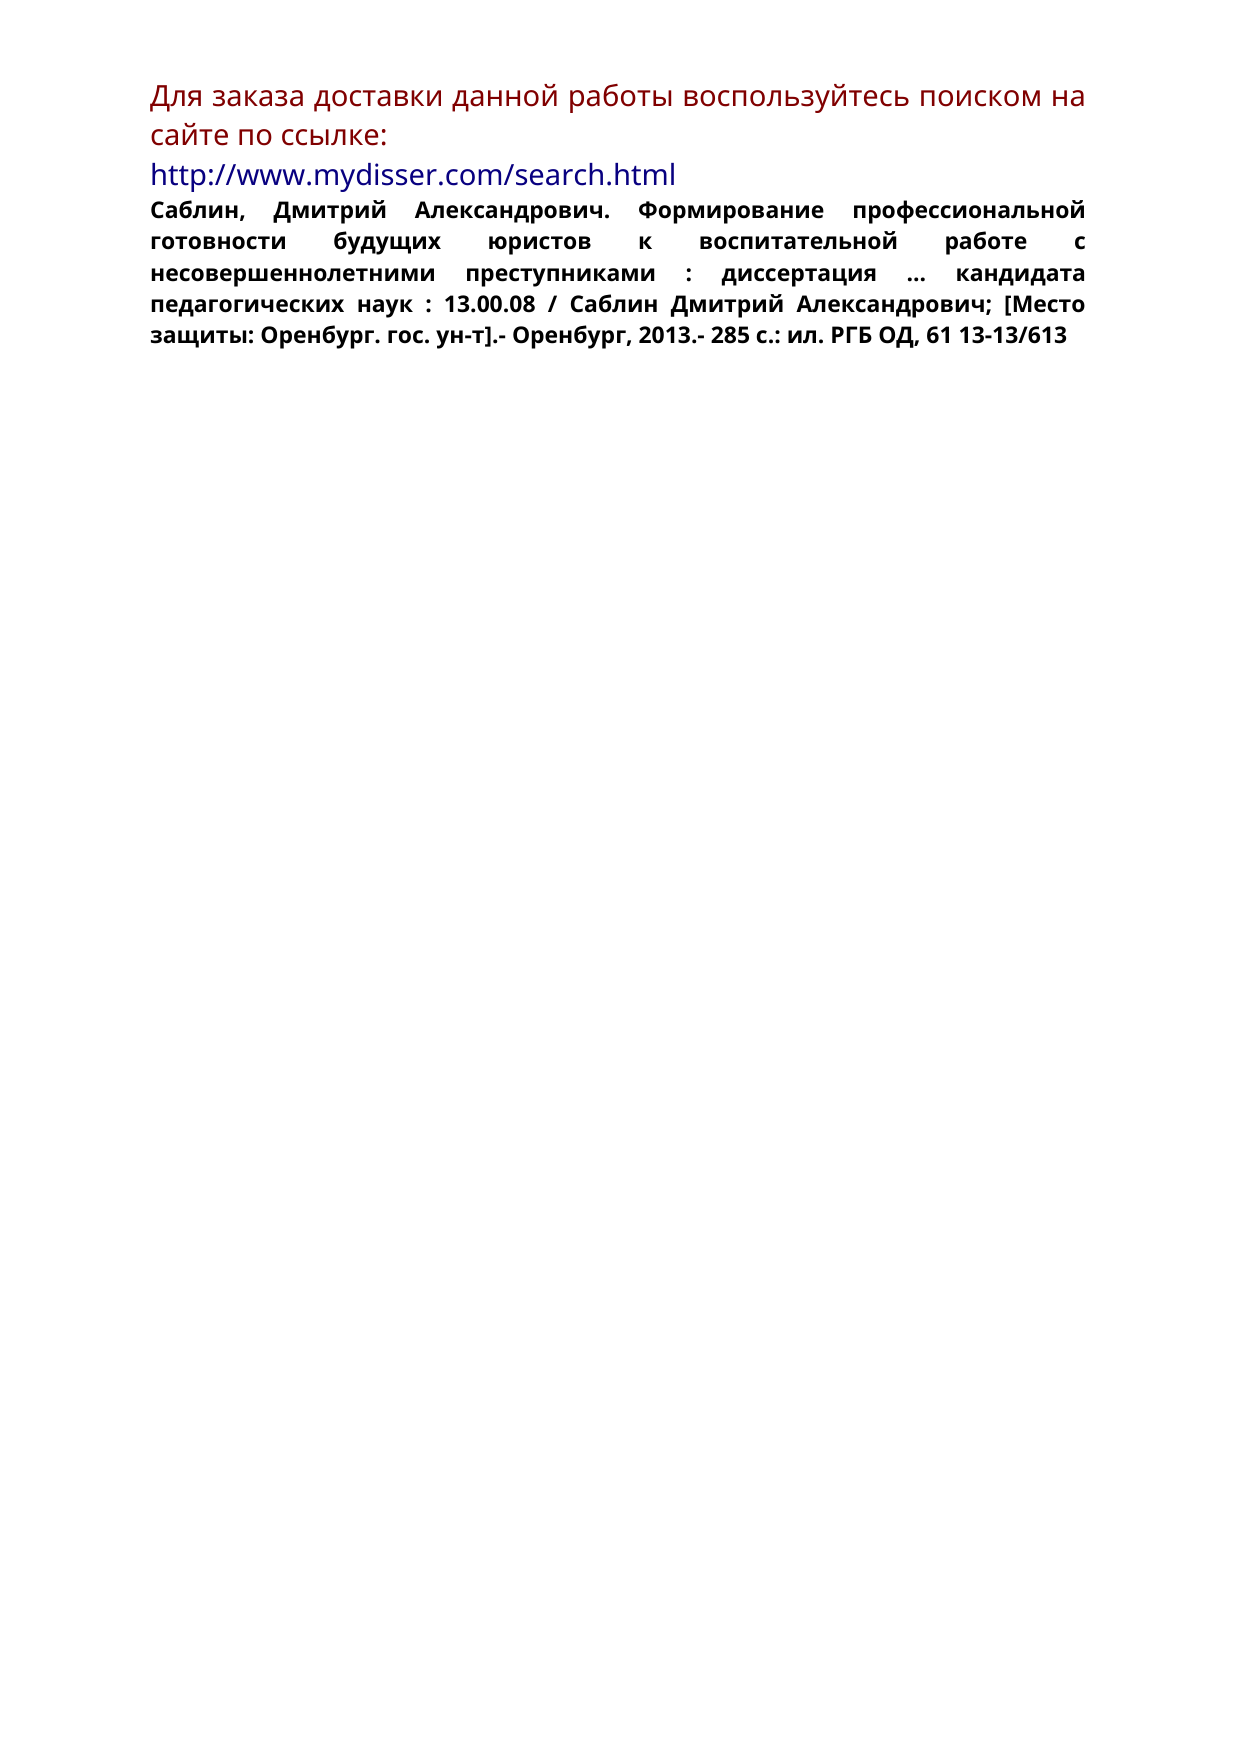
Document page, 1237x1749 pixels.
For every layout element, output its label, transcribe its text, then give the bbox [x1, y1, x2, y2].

text Саблин, Дмитрий Александрович. Формирование профессиональной готовности будущих юристов к воспитательной работе с несовершеннолетними преступниками : диссертация ... кандидата педагогических наук : 13.00.08 / Саблин Дмитрий Александрович; [Место защиты: Оренбург. гос. ун-т].- Оренбург, 2013.- 285 с.: ил. РГБ ОД, 61 13-13/613 [150, 194, 1086, 350]
